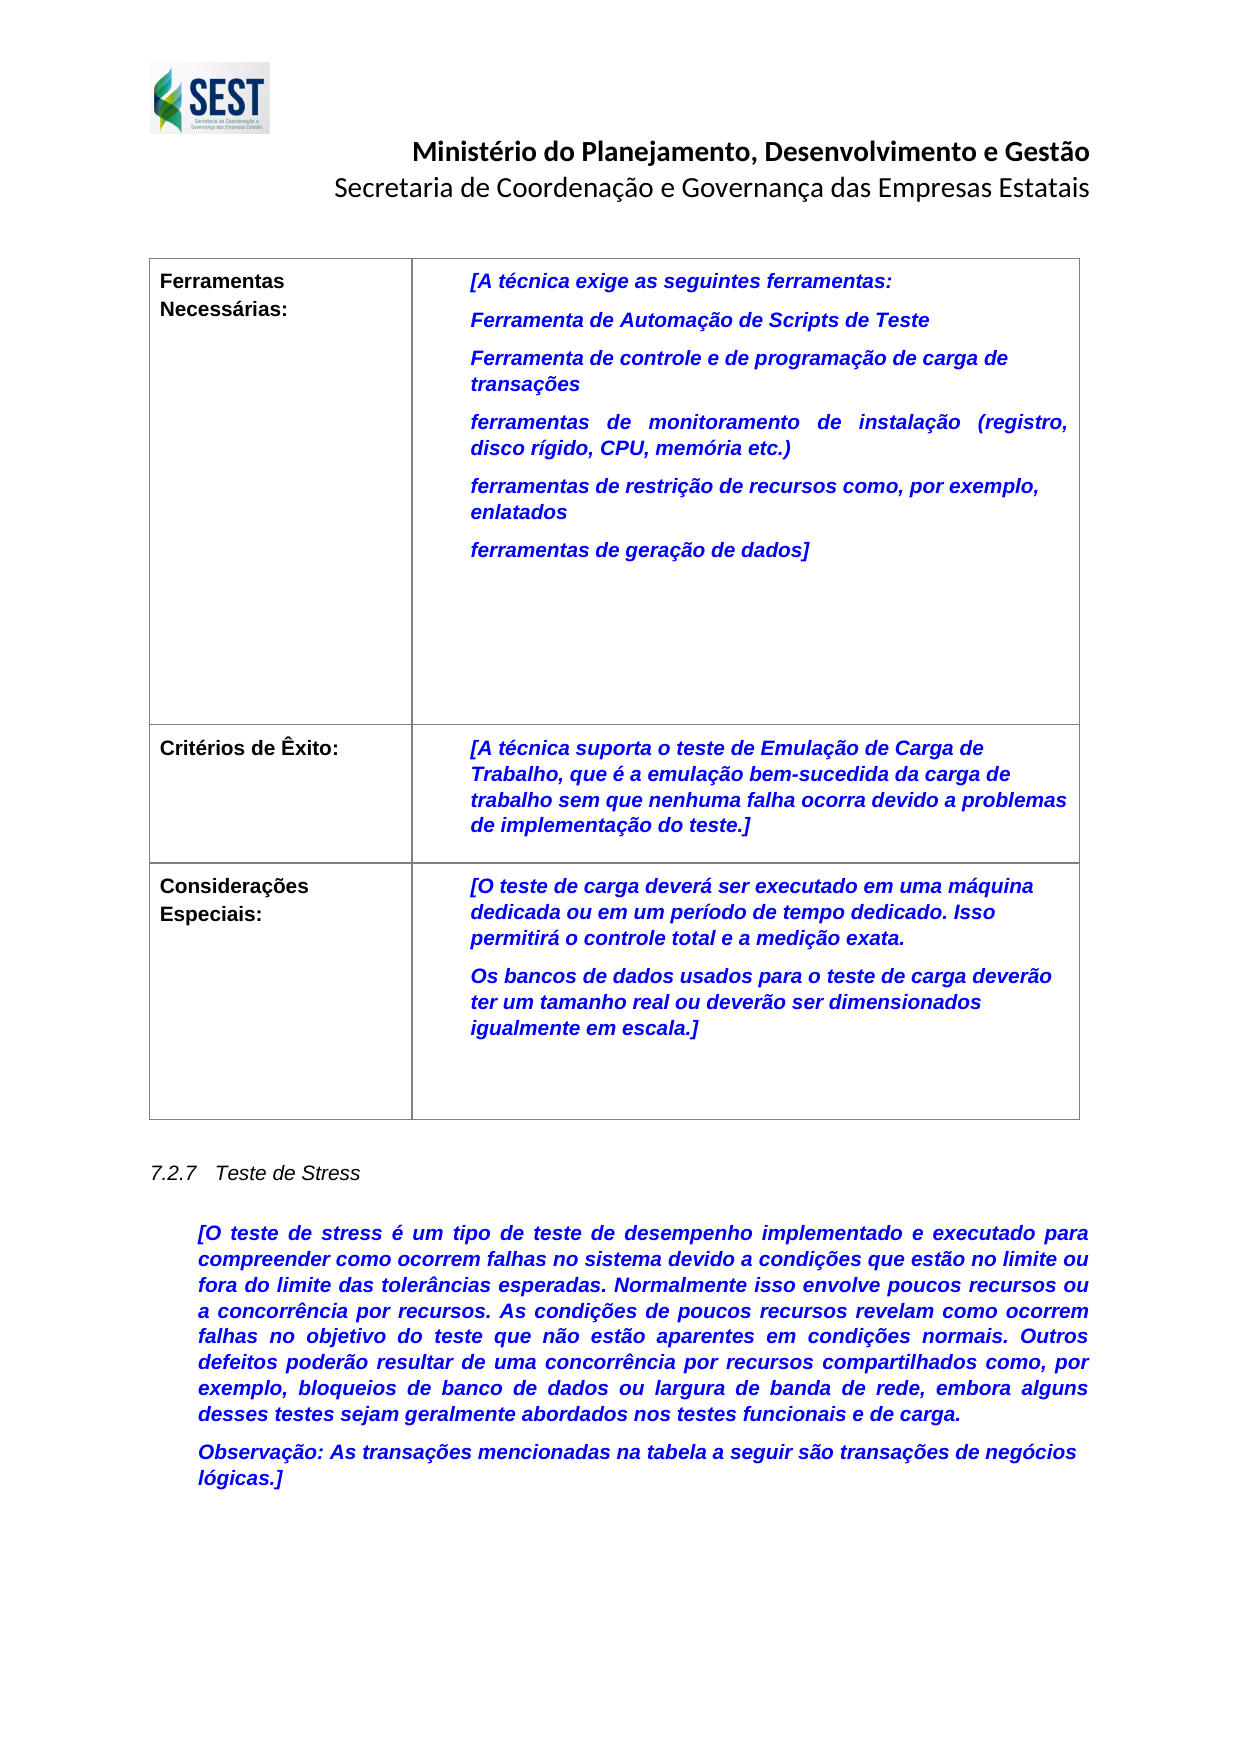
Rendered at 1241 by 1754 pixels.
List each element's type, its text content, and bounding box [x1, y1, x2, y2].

text Observação: As transações mencionadas na tabela a seguir são transações de negócios lógicas.] [198, 1440, 1090, 1490]
table_cell [A técnica exige as seguintes ferramentas: Ferramenta de Automação de Scripts de Teste Ferramenta de controle e de programação de carga de transações ferramentas de monitoramento de instalação (registro, disco rígido, CPU, memória etc.) ferramentas de restrição de recursos como, por exemplo, enlatados ferramentas de geração de dados] [413, 259, 1079, 724]
picture [150, 62, 270, 134]
table_cell [O teste de carga deverá ser executado em uma máquina dedicada ou em um período de tempo dedicado. Isso permitirá o controle total e a medição exata. Os bancos de dados usados para o teste de carga deverão ter um tamanho real ou deverão ser dimensionados igualmente em escala.] [413, 864, 1079, 1118]
table_cell Considerações Especiais: [150, 864, 411, 1118]
table_cell Critérios de Êxito: [150, 725, 411, 862]
subtitle 7.2.7 Teste de Stress [150, 1162, 1090, 1184]
table_cell Ferramentas Necessárias: [150, 259, 411, 724]
text [O teste de stress é um tipo de teste de desempenho implementado e executado para compreender como ocorrem falhas no sistema devido a condições que estão no limite ou fora do limite das tolerâncias esperadas. Normalmente isso envolve poucos recursos ou a concorrência por recursos. As condições de poucos recursos revelam como ocorrem falhas no objetivo do teste que não estão aparentes em condições normais. Outros defeitos poderão resultar de uma concorrência por recursos compartilhados como, por exemplo, bloqueios de banco de dados ou largura de banda de rede, embora alguns desses testes sejam geralmente abordados nos testes funcionais e de carga. [198, 1221, 1090, 1426]
table_cell [A técnica suporta o teste de Emulação de Carga de Trabalho, que é a emulação bem-sucedida da carga de trabalho sem que nenhuma falha ocorra devido a problemas de implementação do teste.] [413, 725, 1079, 862]
